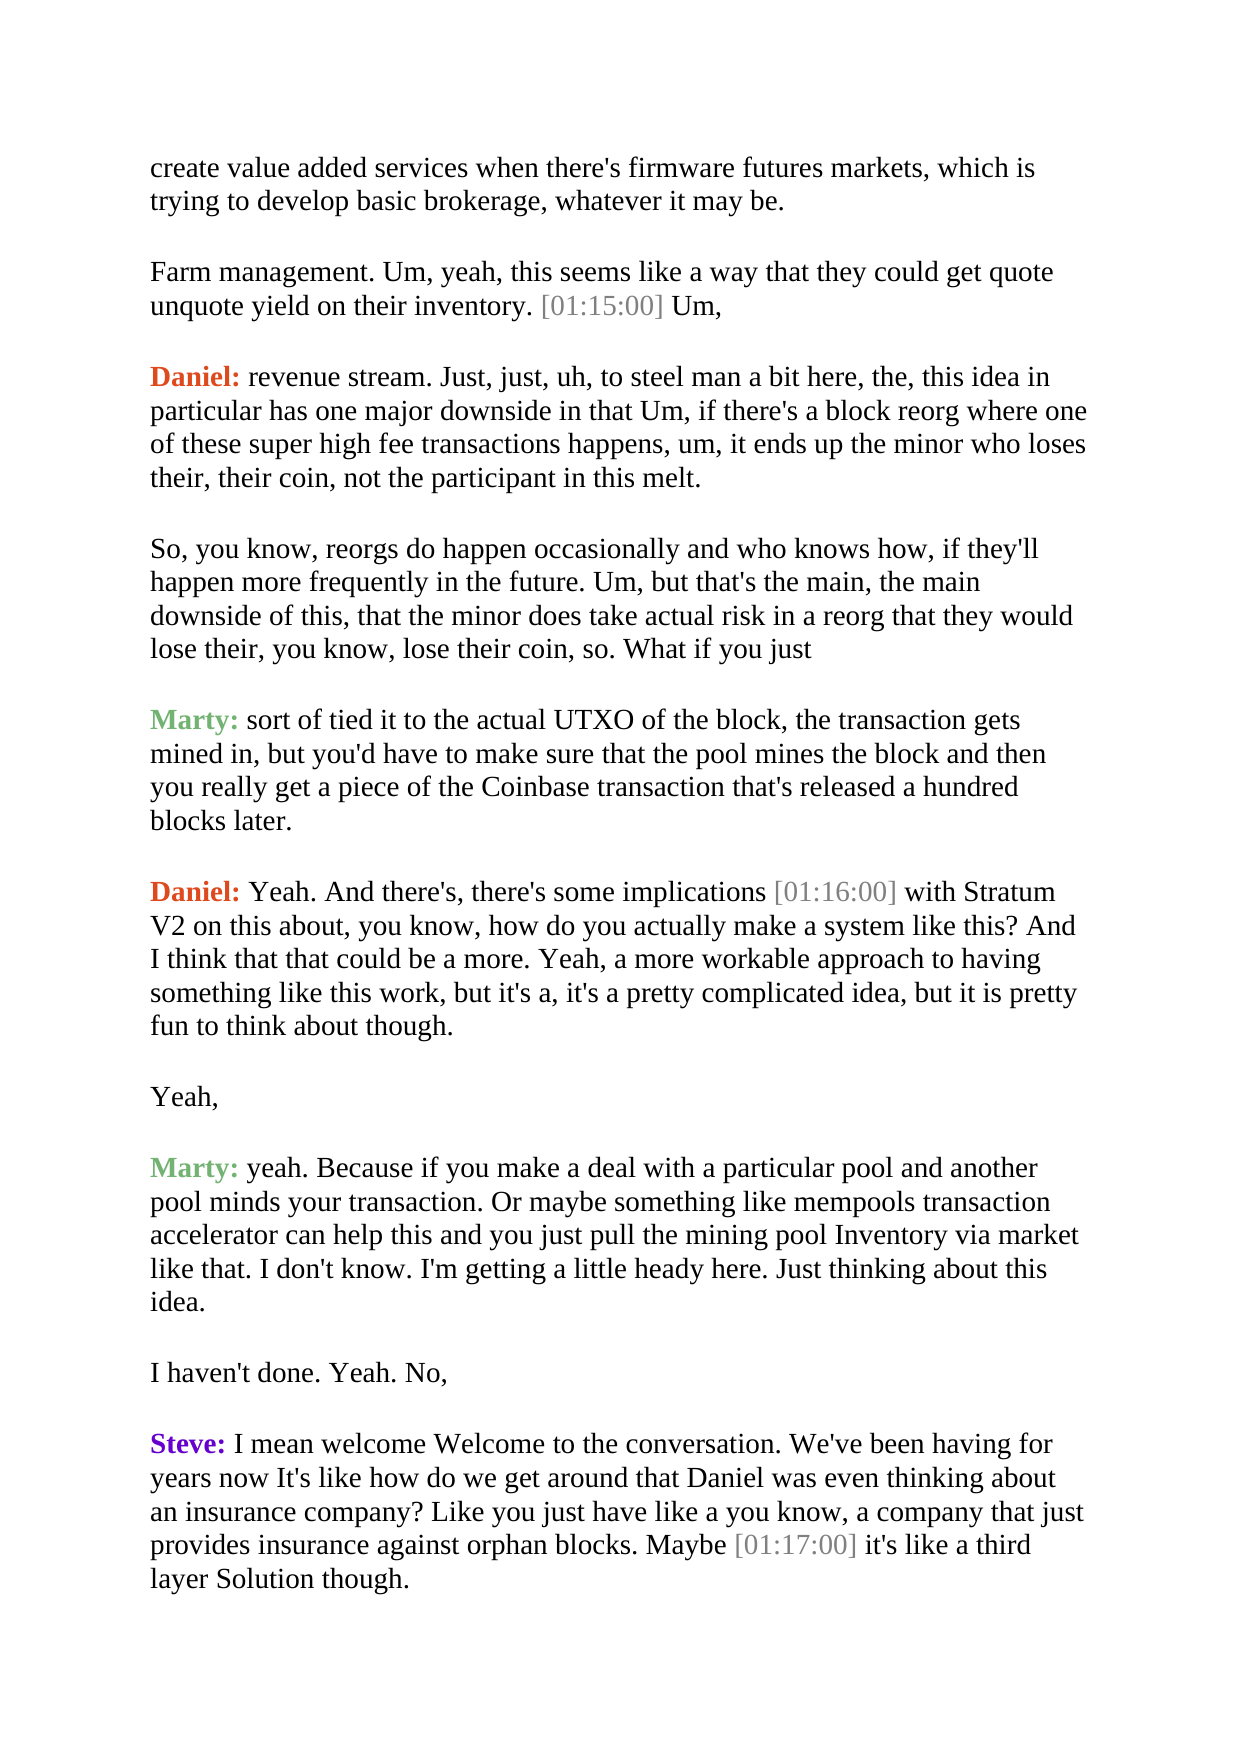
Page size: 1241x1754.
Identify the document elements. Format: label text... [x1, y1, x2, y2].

text Steve: I mean welcome Welcome to the conversation. We've been having for years now It's like how do we get around that Daniel was even thinking about an insurance company? Like you just have like a you know, a company that just provides insurance against orphan blocks. Maybe [01:17:00] it's like a third layer Solution though. [150, 1427, 1090, 1594]
text I haven't done. Yeah. No, [150, 1356, 1090, 1389]
text Farm management. Um, yeah, this seems like a way that they could get quote unquote yield on their inventory. [01:15:00] Um, [150, 254, 1090, 322]
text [150, 150, 1090, 217]
text Daniel: Yeah. And there's, there's some implications [01:16:00] with Stratum V2 on this about, you know, how do you actually make a system like this? And I think that that could be a more. Yeah, a more workable approach to having something like this work, but it's a, it's a pretty complicated idea, but it is pretty fun to think about though. [150, 874, 1090, 1042]
text Yeah, [150, 1079, 1090, 1113]
text Daniel: revenue stream. Just, just, uh, to steel man a bit here, the, this idea in particular has one major downside in that Um, if there's a block reorg where one of these super high fee transactions happens, um, it ends up the minor who loses their, their coin, not the participant in this melt. [150, 359, 1090, 493]
text So, you know, reorgs do happen occasionally and who knows how, if they'll happen more frequently in the future. Um, but that's the main, the main downside of this, that the minor does take actual risk in a reorg that they would lose their, you know, lose their coin, so. What if you just [150, 531, 1090, 665]
text Marty: sort of tied it to the actual UTXO of the block, the transaction gets mined in, but you'd have to make sure that the pool mines the block and then you really get a piece of the Coinbase transaction that's released a hundred blocks later. [150, 702, 1090, 837]
text Marty: yeah. Because if you make a deal with a particular pool and another pool minds your transaction. Or maybe something like mempools transaction accelerator can help this and you just pull the mining pool Inventory via market like that. I don't know. I'm getting a little heady here. Just thinking about this idea. [150, 1150, 1090, 1318]
